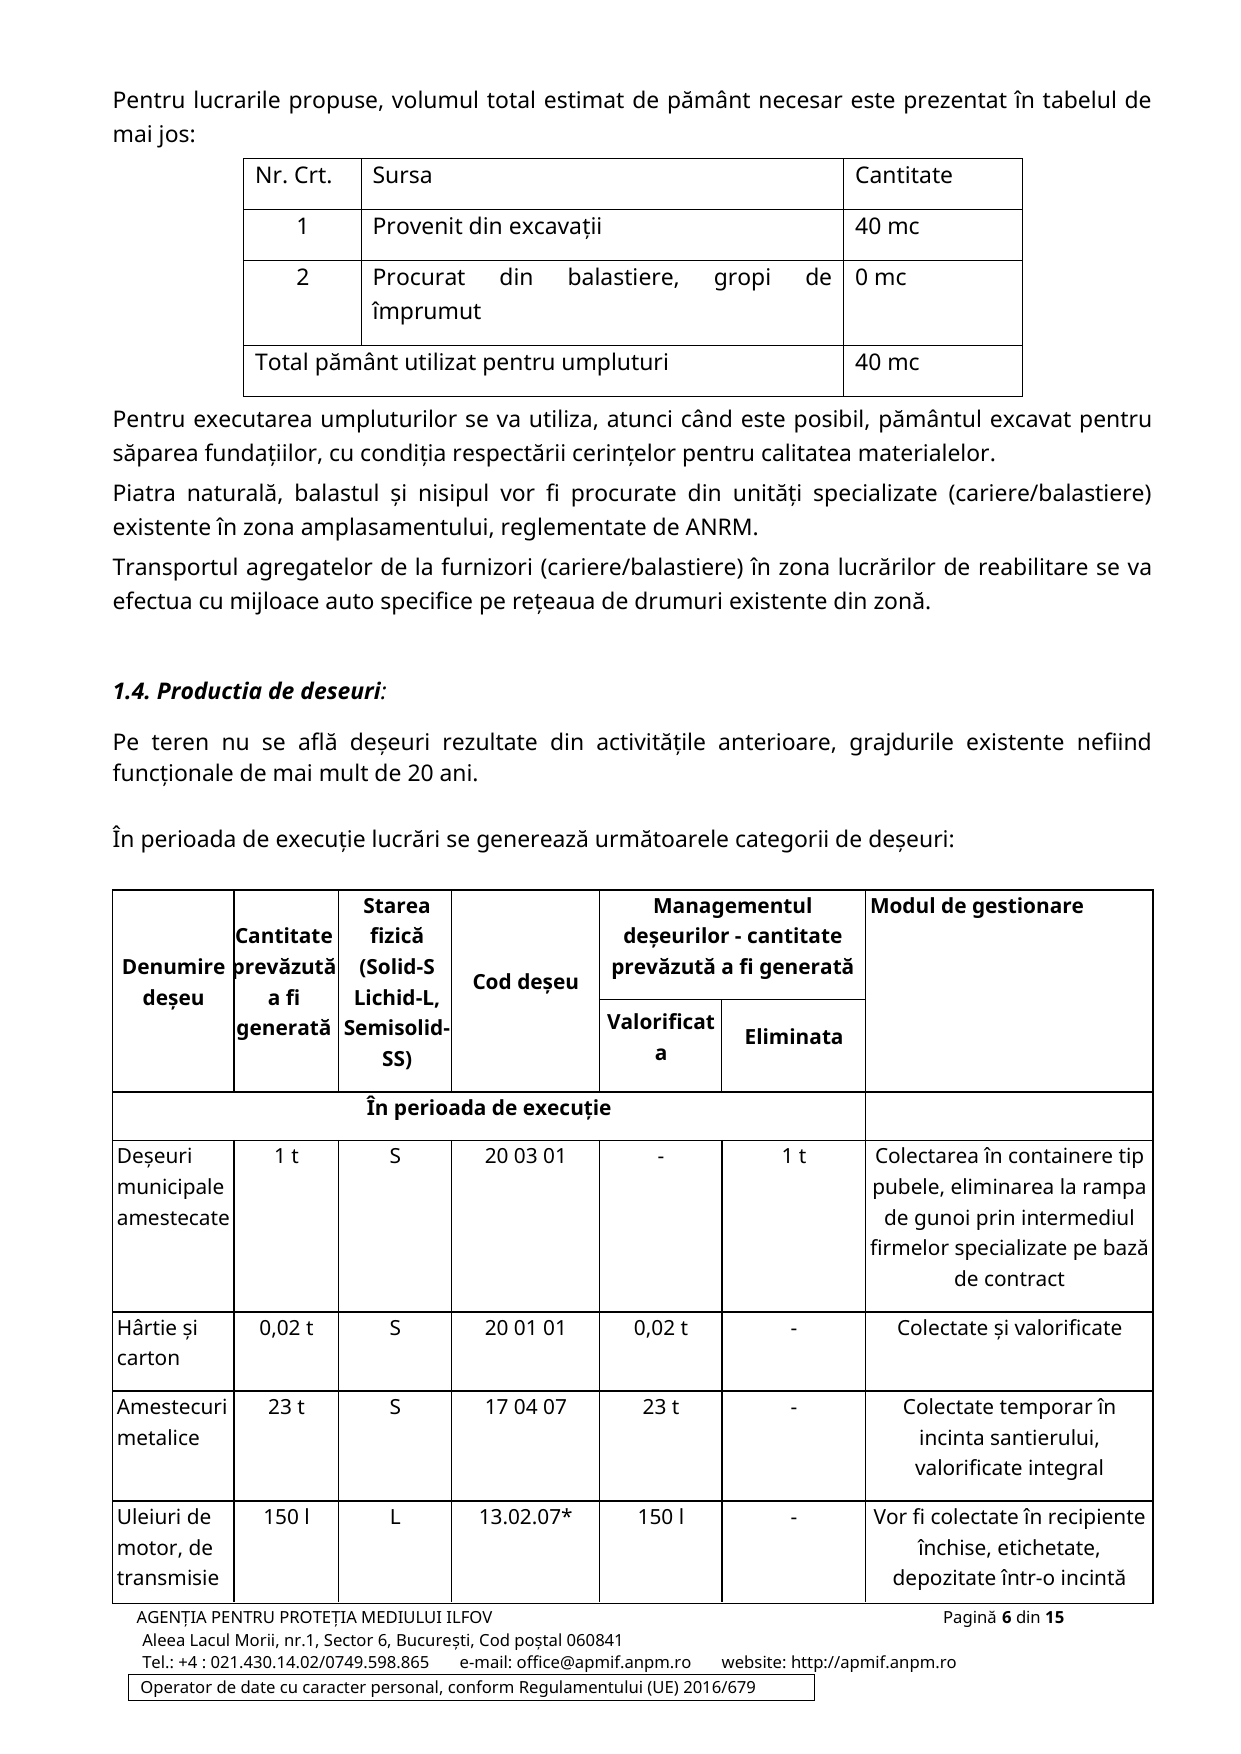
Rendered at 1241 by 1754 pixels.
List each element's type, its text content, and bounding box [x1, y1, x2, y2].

text 1.4. Productia de deseuri: [112, 675, 1153, 706]
table_header Nr. Crt. [244, 159, 361, 209]
table_cell 1 t [723, 1141, 865, 1311]
table_cell 20 01 01 [452, 1313, 599, 1390]
table_header Starea fizică (Solid-S Lichid-L, Semisolid- SS) [339, 891, 451, 1091]
table_cell 150 l [235, 1502, 338, 1602]
table_header Modul de gestionare [866, 891, 1152, 1091]
table_cell 150 l [600, 1502, 721, 1602]
text Transportul agregatelor de la furnizori (cariere/balastiere) în zona lucrărilor de reabilitare se va efectua cu mijloace auto specifice pe rețeaua de drumuri existente din zonă. [112, 551, 1153, 616]
table_cell - [723, 1502, 865, 1602]
table_cell Colectarea în containere tip pubele, eliminarea la rampa de gunoi prin intermediul firmelor specializate pe bază de contract [866, 1141, 1152, 1311]
table_cell Amestecuri metalice [113, 1392, 233, 1500]
table_cell 2 [244, 261, 361, 345]
table_cell 23 t [235, 1392, 338, 1500]
text Pentru lucrarile propuse, volumul total estimat de pământ necesar este prezentat în tabelul de mai jos: [112, 84, 1153, 149]
table_cell Eliminata [722, 1000, 865, 1091]
table_cell [866, 1093, 1152, 1140]
text Pe teren nu se află deșeuri rezultate din activitățile anterioare, grajdurile existente nefiind funcționale de mai mult de 20 ani. [112, 725, 1153, 788]
table_cell 40 mc [844, 346, 1022, 396]
table_cell - [600, 1141, 721, 1311]
table_header Denumire deşeu [113, 891, 233, 1091]
text În perioada de execuție lucrări se generează următoarele categorii de deșeuri: [112, 823, 1153, 854]
table_header Cantitate prevăzută a fi generată [235, 891, 338, 1091]
table_cell 0,02 t [235, 1313, 338, 1390]
table_header Cantitate [844, 159, 1022, 209]
table_cell 17 04 07 [452, 1392, 599, 1500]
text Pentru executarea umpluturilor se va utiliza, atunci când este posibil, pământul excavat pentru săparea fundațiilor, cu condiţia respectării cerinţelor pentru calitatea materialelor. [112, 403, 1153, 468]
table_header Cod deşeu [452, 891, 599, 1091]
table_cell Procurat din balastiere, gropi de împrumut [362, 261, 843, 345]
table_header Managementul deşeurilor - cantitate prevăzută a fi generată [600, 891, 865, 999]
table_cell Colectate temporar în incinta santierului, valorificate integral [866, 1392, 1152, 1500]
table_cell În perioada de execuție [113, 1093, 865, 1140]
table_cell Provenit din excavaţii [362, 210, 843, 260]
table_cell 1 [244, 210, 361, 260]
table_cell Uleiuri de motor, de transmisie și de ungere uşor biodegrada-bile; [113, 1502, 233, 1602]
table_cell 13.02.07* [452, 1502, 599, 1602]
table_header Sursa [362, 159, 843, 209]
table_cell L [339, 1502, 451, 1602]
table_cell Deşeuri municipale amestecate [113, 1141, 233, 1311]
table_cell Valorificata [600, 1000, 721, 1091]
table_cell - [723, 1392, 865, 1500]
table_cell - [723, 1313, 865, 1390]
table_cell Hârtie şi carton [113, 1313, 233, 1390]
text Piatra naturală, balastul și nisipul vor fi procurate din unități specializate (cariere/balastiere) existente în zona amplasamentului, reglementate de ANRM. [112, 477, 1153, 542]
table_cell S [339, 1141, 451, 1311]
table_cell 40 mc [844, 210, 1022, 260]
table_cell S [339, 1392, 451, 1500]
table_cell 1 t [235, 1141, 338, 1311]
table_cell 20 03 01 [452, 1141, 599, 1311]
table_cell S [339, 1313, 451, 1390]
table_cell 0,02 t [600, 1313, 721, 1390]
table_cell Colectate şi valorificate [866, 1313, 1152, 1390]
table_cell Total pământ utilizat pentru umpluturi [244, 346, 843, 396]
table_cell 23 t [600, 1392, 721, 1500]
table_cell 0 mc [844, 261, 1022, 345]
